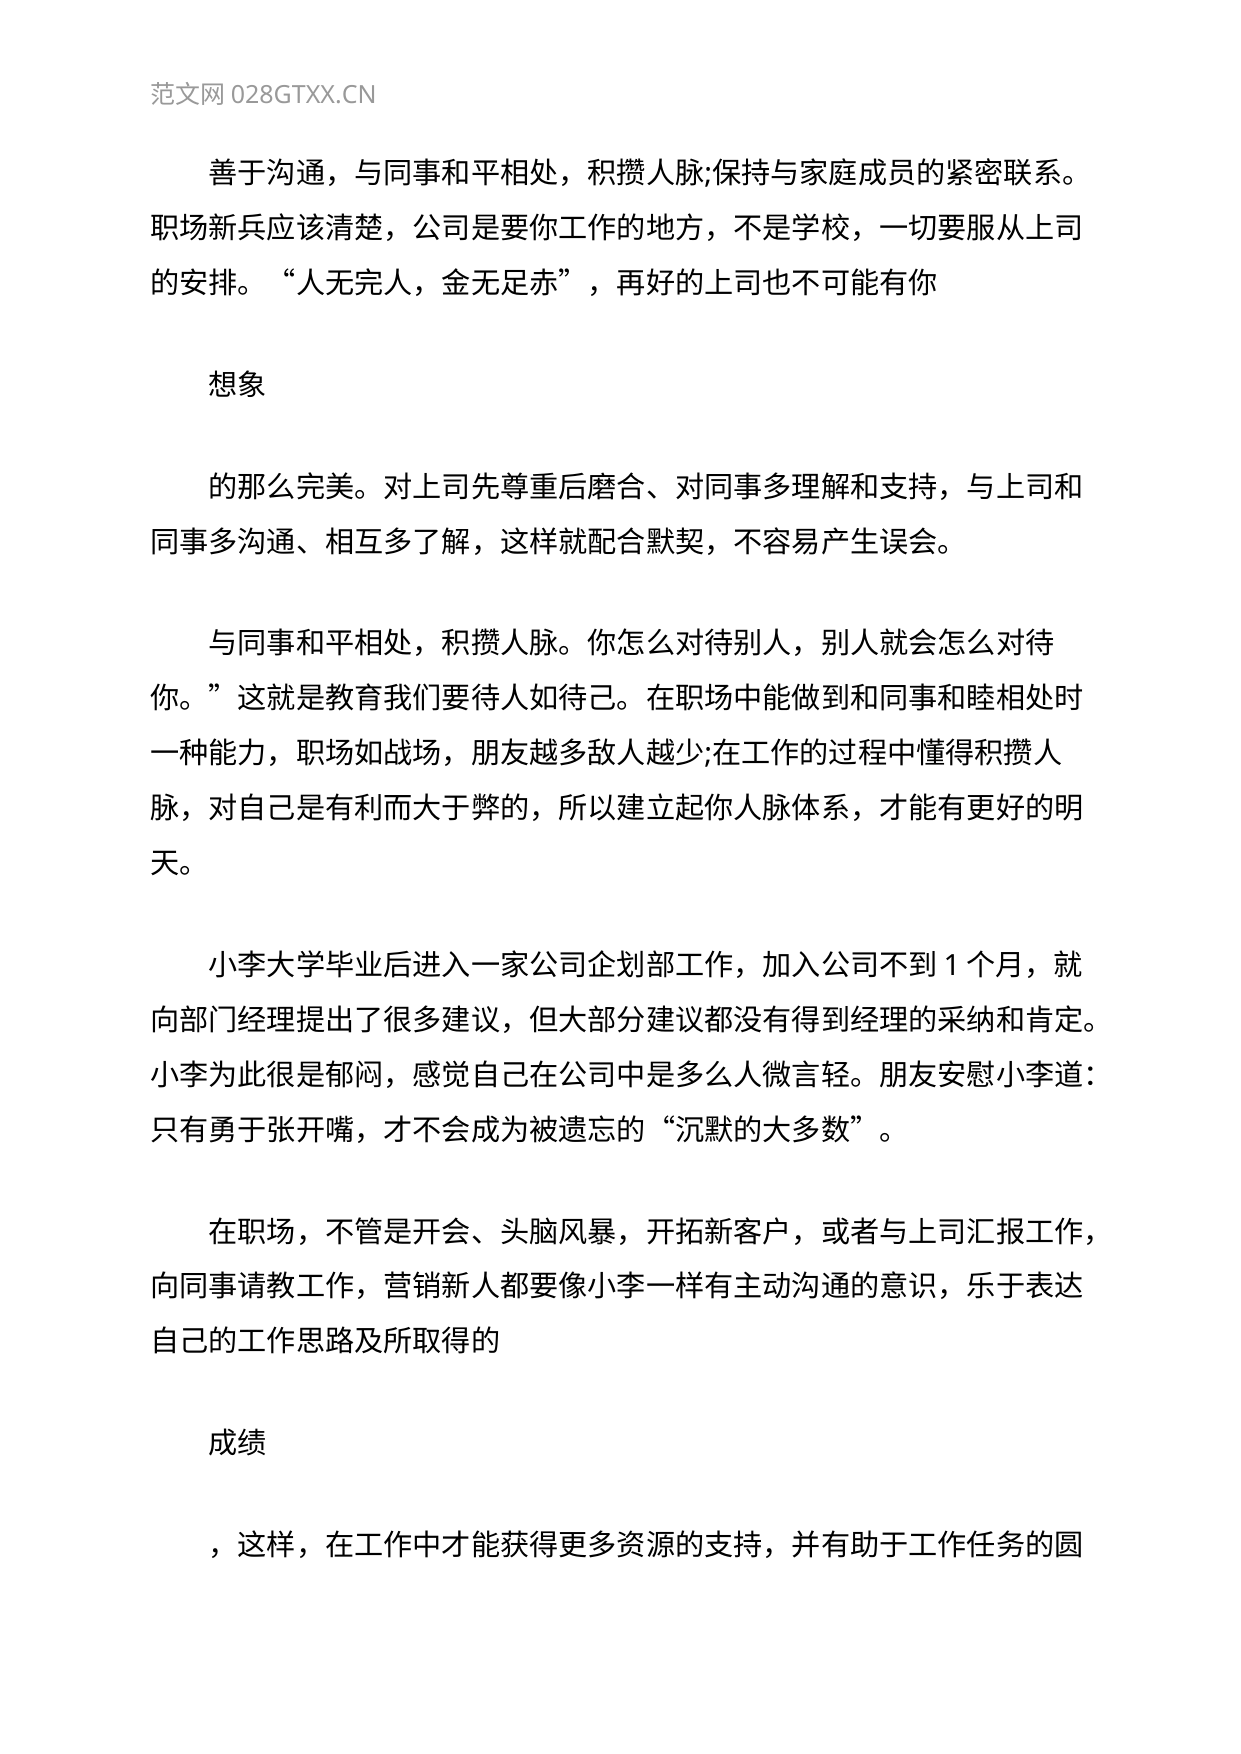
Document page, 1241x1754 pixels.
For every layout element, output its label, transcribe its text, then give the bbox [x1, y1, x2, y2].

text 善于沟通，与同事和平相处，积攒人脉;保持与家庭成员的紧密联系。职场新兵应该清楚，公司是要你工作的地方，不是学校，一切要服从上司的安排。“人无完人，金无足赤”，再好的上司也不可能有你 [150, 150, 1090, 302]
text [150, 1521, 1090, 1564]
text 想象 [150, 362, 1090, 404]
text 的那么完美。对上司先尊重后磨合、对同事多理解和支持，与上司和同事多沟通、相互多了解，这样就配合默契，不容易产生误会。 [150, 463, 1090, 561]
text 在职场，不管是开会、头脑风暴，开拓新客户，或者与上司汇报工作，向同事请教工作，营销新人都要像小李一样有主动沟通的意识，乐于表达自己的工作思路及所取得的 [150, 1208, 1090, 1360]
text 成绩 [150, 1420, 1090, 1462]
text 与同事和平相处，积攒人脉。你怎么对待别人，别人就会怎么对待你。”这就是教育我们要待人如待己。在职场中能做到和同事和睦相处时一种能力，职场如战场，朋友越多敌人越少;在工作的过程中懂得积攒人脉，对自己是有利而大于弊的，所以建立起你人脉体系，才能有更好的明天。 [150, 620, 1090, 882]
text 小李大学毕业后进入一家公司企划部工作，加入公司不到1个月，就向部门经理提出了很多建议，但大部分建议都没有得到经理的采纳和肯定。小李为此很是郁闷，感觉自己在公司中是多么人微言轻。朋友安慰小李道：只有勇于张开嘴，才不会成为被遗忘的“沉默的大多数”。 [150, 942, 1090, 1149]
